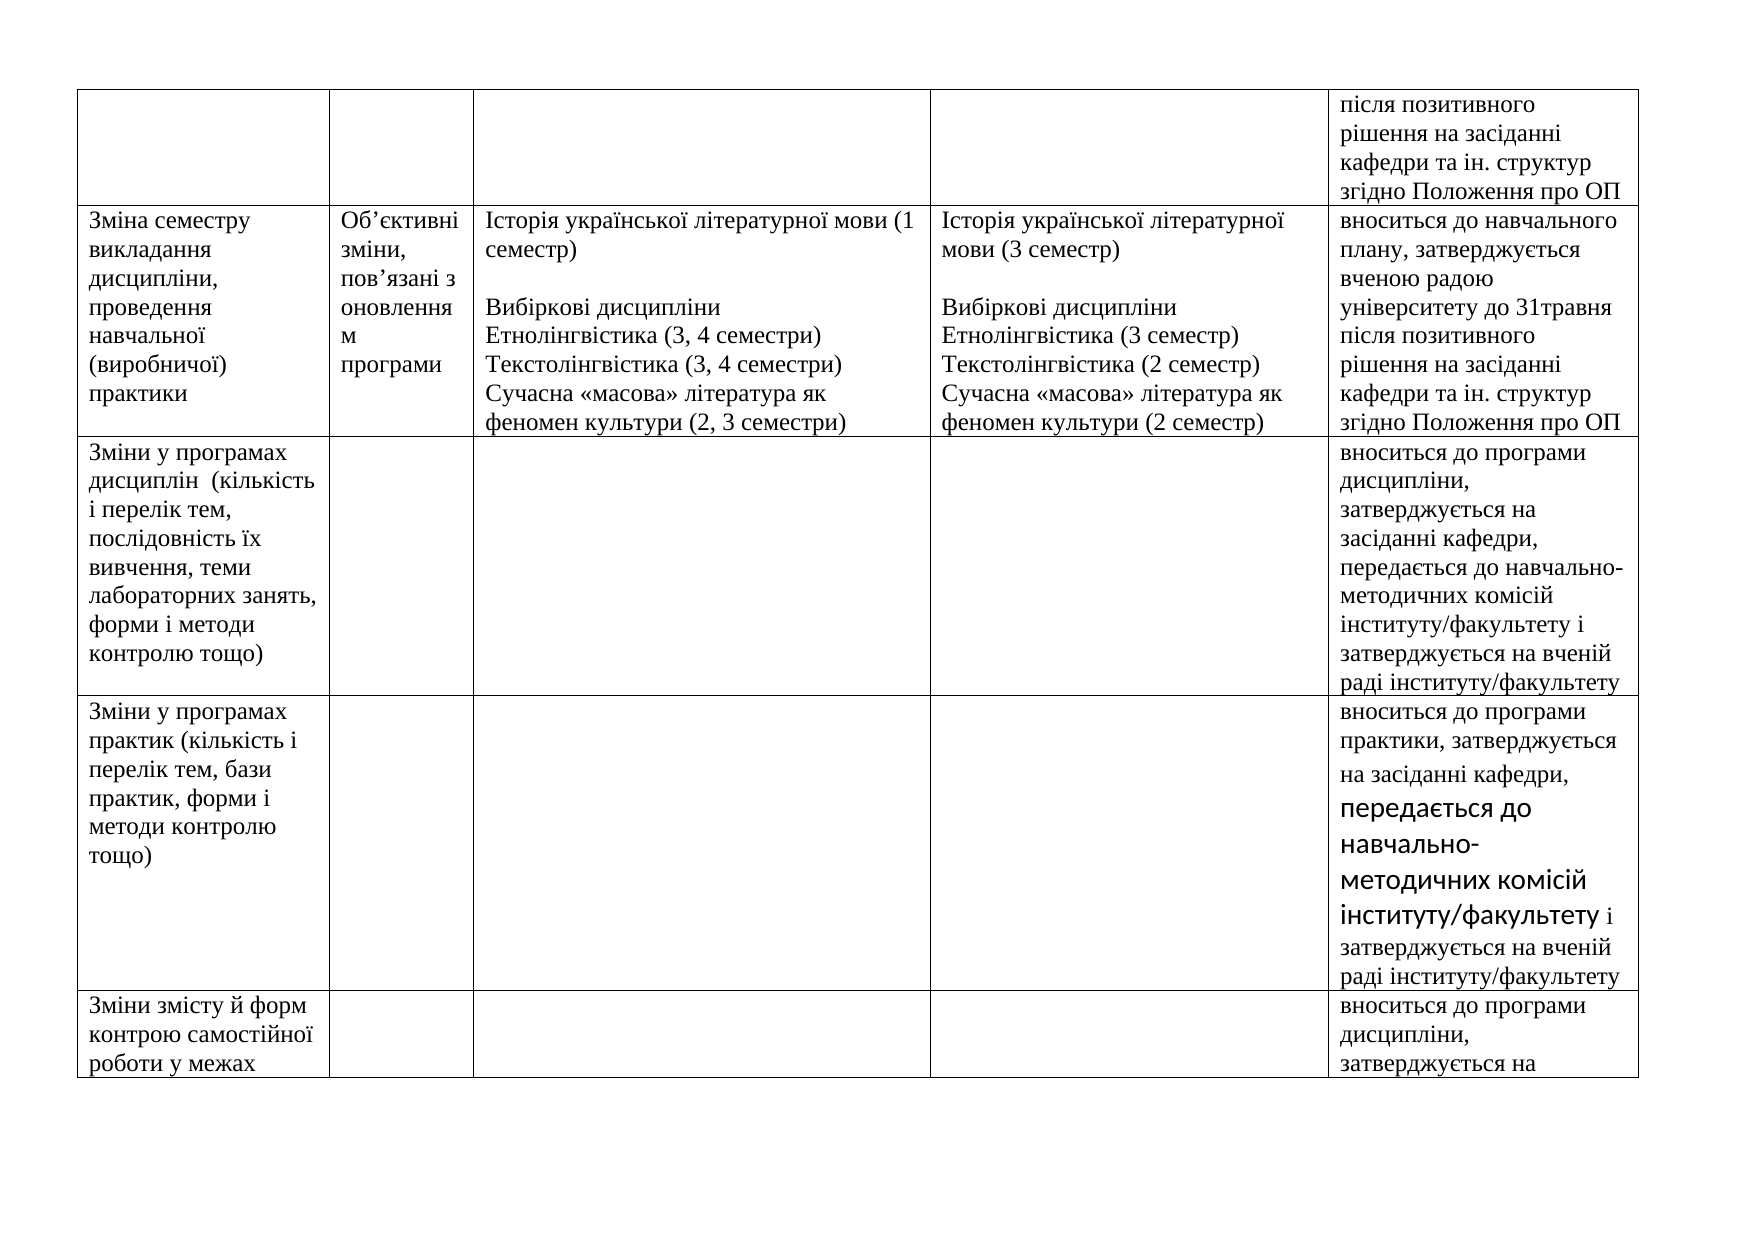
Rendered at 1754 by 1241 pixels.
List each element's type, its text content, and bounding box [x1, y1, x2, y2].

table_cell вноситься до програми практики, затверджується на засіданні кафедри, передається до навчально-методичних комісій інституту/факультету і затверджується на вченій раді інституту/факультету [1329, 696, 1638, 989]
table_cell Зміни у програмах практик (кількість і перелік тем, бази практик, форми і методи контролю тощо) [78, 696, 329, 989]
table_cell [931, 90, 1328, 204]
table_cell Зміна семестру викладання дисципліни, проведення навчальної (виробничої) практики [78, 206, 329, 436]
table_cell Обʼєктивні зміни, повʼязані з оновленням програми [330, 206, 473, 436]
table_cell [1329, 90, 1638, 204]
table_cell Зміни у програмах дисциплін (кількість і перелік тем, послідовність їх вивчення, теми лабораторних занять, форми і методи контролю тощо) [78, 437, 329, 695]
table_cell [474, 437, 930, 695]
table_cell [78, 991, 329, 1077]
table_cell [474, 90, 930, 204]
table_cell [474, 696, 930, 989]
table_cell [330, 437, 473, 695]
table_cell [931, 696, 1328, 989]
table_cell Історія української літературної мови (1 семестр) Вибіркові дисципліни Етнолінгвістика (3, 4 семестри) Текстолінгвістика (3, 4 семестри) Сучасна «масова» література як феномен культури (2, 3 семестри) [474, 206, 930, 436]
table_cell [474, 991, 930, 1077]
table_cell вноситься до програми дисципліни, затверджується на засіданні кафедри, передається до навчально-методичних комісій інституту/факультету і затверджується на вченій раді інституту/факультету [1329, 437, 1638, 695]
table_cell [330, 90, 473, 204]
table_cell [931, 437, 1328, 695]
table_cell [330, 991, 473, 1077]
table_cell [330, 696, 473, 989]
table_cell Історія української літературної мови (3 семестр) Вибіркові дисципліни Етнолінгвістика (3 семестр) Текстолінгвістика (2 семестр) Сучасна «масова» література як феномен культури (2 семестр) [931, 206, 1328, 436]
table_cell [1329, 991, 1638, 1077]
table_cell [931, 991, 1328, 1077]
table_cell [78, 90, 329, 204]
